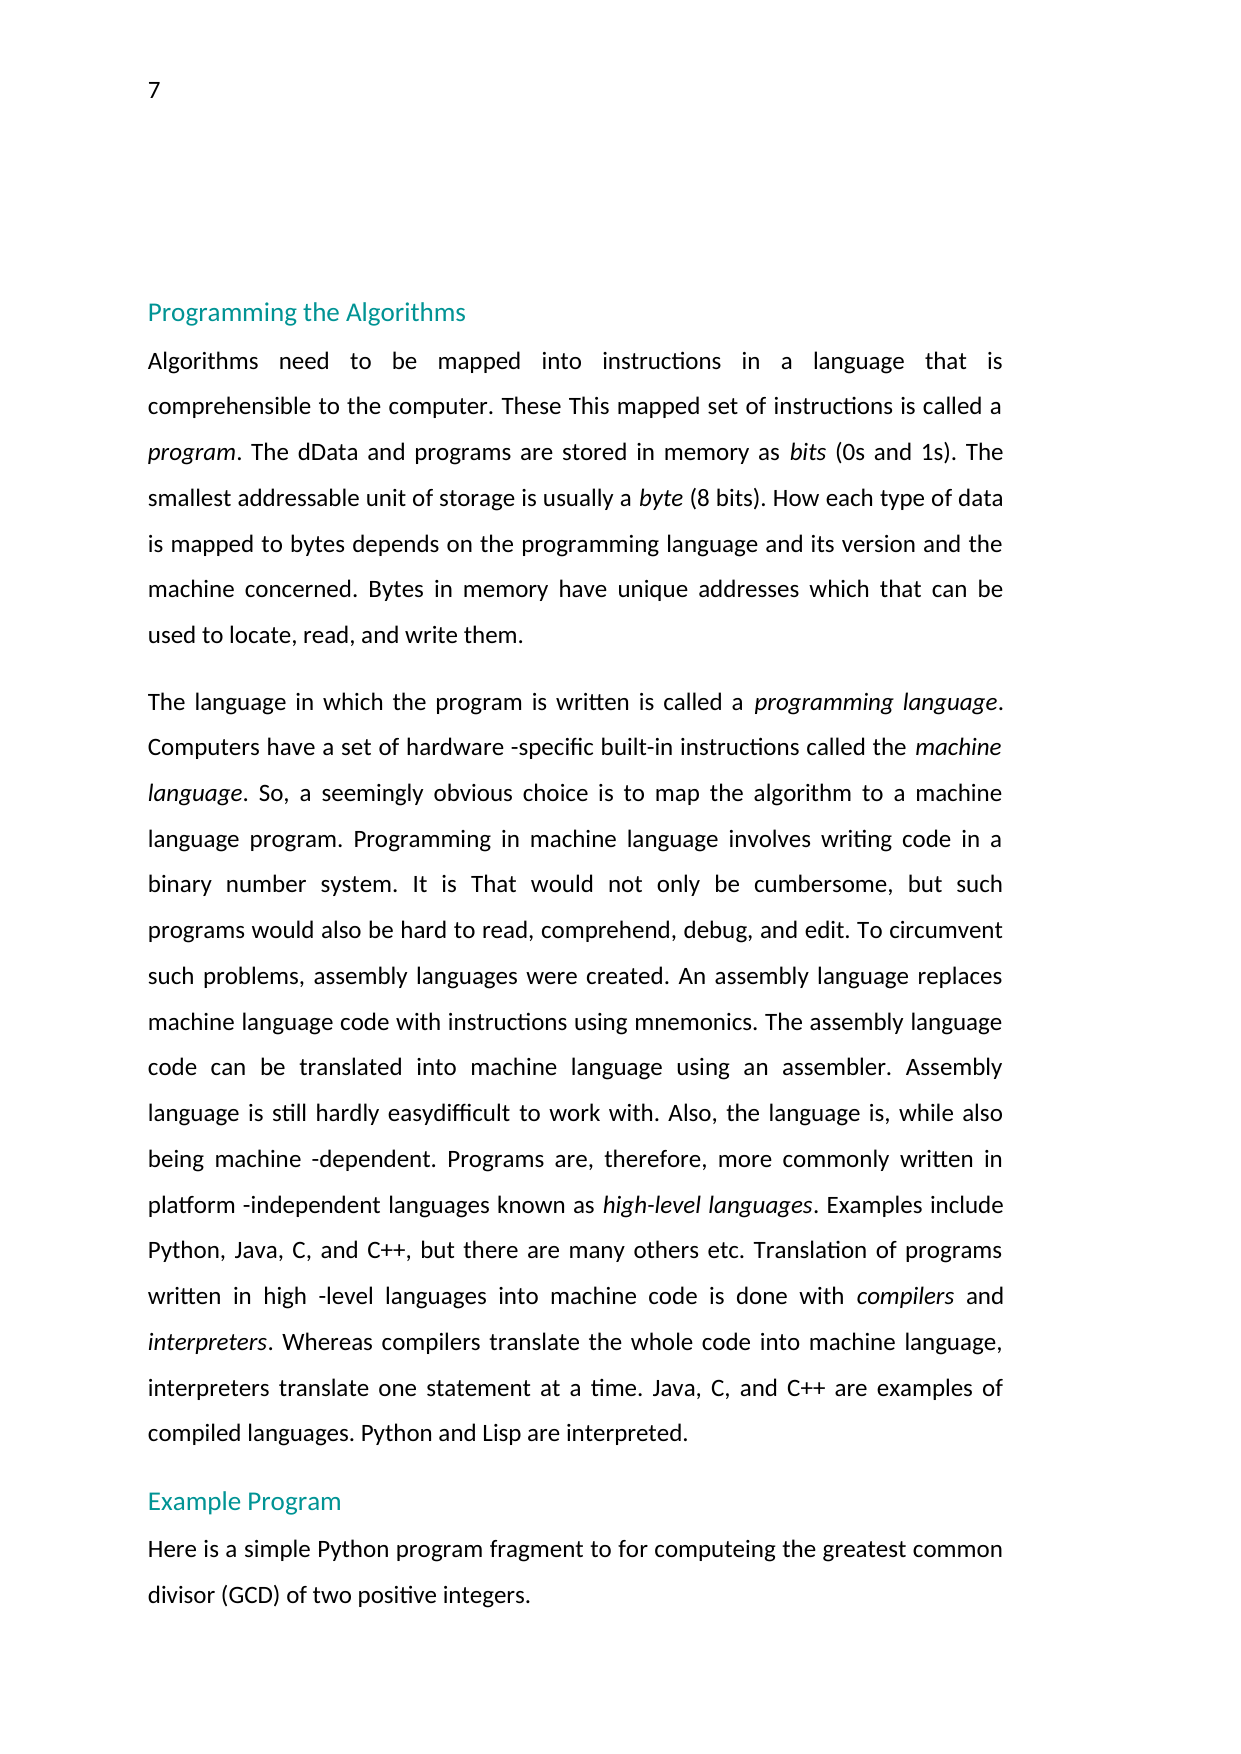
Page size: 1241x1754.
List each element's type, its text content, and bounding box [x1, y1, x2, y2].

text Here is a simple Python program fragment comput the greatest common divisor (GCD) of two positive integers. [148, 1533, 1004, 1610]
subtitle Example Program [148, 1484, 1004, 1517]
subtitle Programming the Algorithms [148, 295, 1004, 328]
text The language in which the program is written is called a programming language. Computers have a set of hardwarespecific built-in instructions called the machine language. So, a seemingly obvious choice is to map the algorithm to a machine language program. Programming in machine language involves writing code in binary. not only cumbersome, but such programs would also be hard to read, comprehend, debug and edit. To circumvent such problems, assembly languages were created. An assembly language replaces machine language code with instructions using mnemonics. The assembly language code can be translated into machine language using an assembler. Assembly language is still to work with machinedependent. Programs are written in platformindependent languages known as high-level languages. Examples include Python, Java, C, C++. Translation of programs written in highlevel languages into machine code is done with compilers and interpreters. Whereas compilers translate the whole code into machine language, interpreters translate one statement at a time. Java, C, C++ are examples of compiled languages. Python and Lisp are interpreted. [148, 686, 1004, 1448]
text Algorithms need to be mapped into instructions in a language that is comprehensible to the computer. mapped set of instructions is called a program. ata and programs are stored in memory as bits (0s and 1s). The smallest addressable unit of storage is usually a byte (8 bits). How each type of data is mapped to bytes depends on the programming language and its version and the machine concerned. Bytes in memory have unique addresses can be used to locate, read and write them. [148, 345, 1004, 650]
